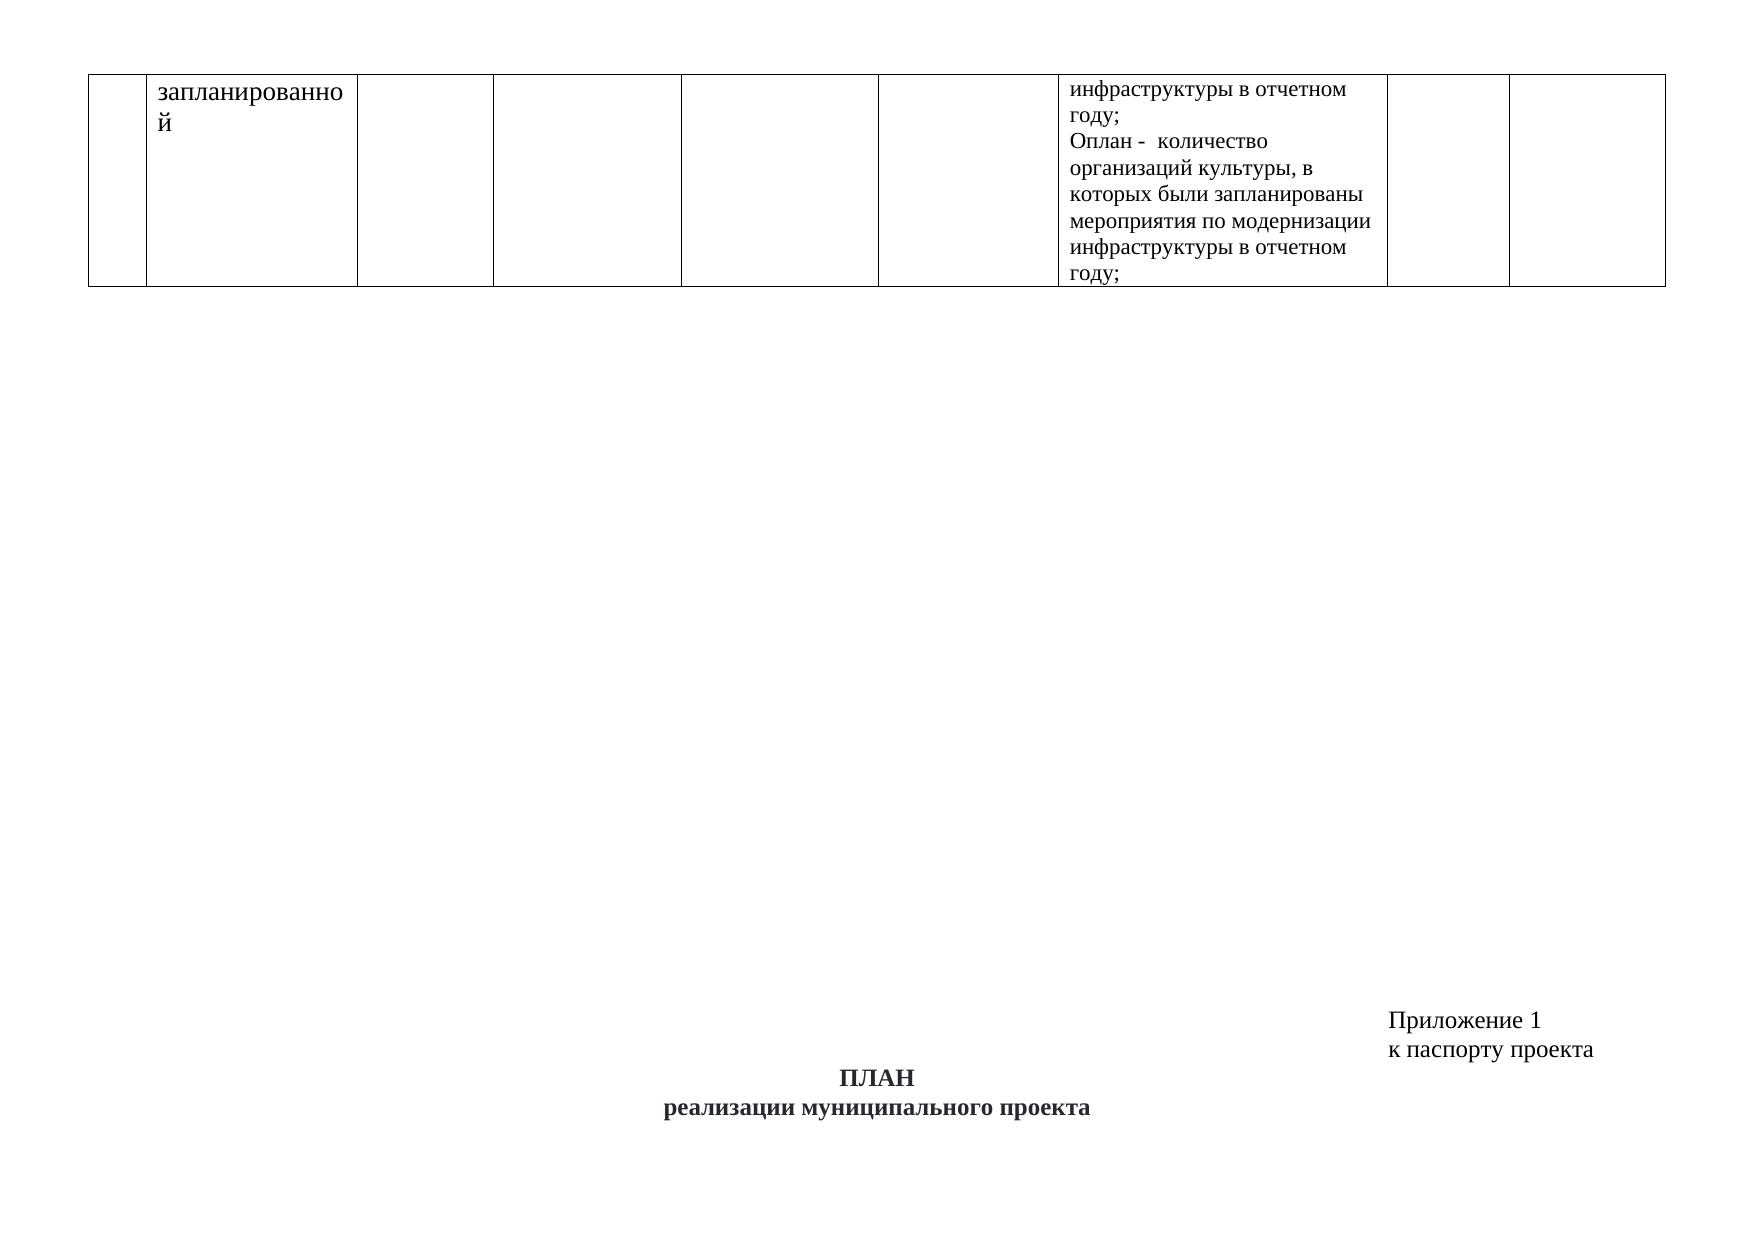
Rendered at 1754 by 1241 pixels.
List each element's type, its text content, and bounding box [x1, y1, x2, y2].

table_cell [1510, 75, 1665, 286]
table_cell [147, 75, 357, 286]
text Приложение 1 [1388, 1006, 1636, 1034]
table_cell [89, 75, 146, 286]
text к паспорту проекта [1388, 1034, 1636, 1063]
text реализации муниципального проекта [118, 1092, 1636, 1121]
text ПЛАН [118, 1063, 1636, 1092]
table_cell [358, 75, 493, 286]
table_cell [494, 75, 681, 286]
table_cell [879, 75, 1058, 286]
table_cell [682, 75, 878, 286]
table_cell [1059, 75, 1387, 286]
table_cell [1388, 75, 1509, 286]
